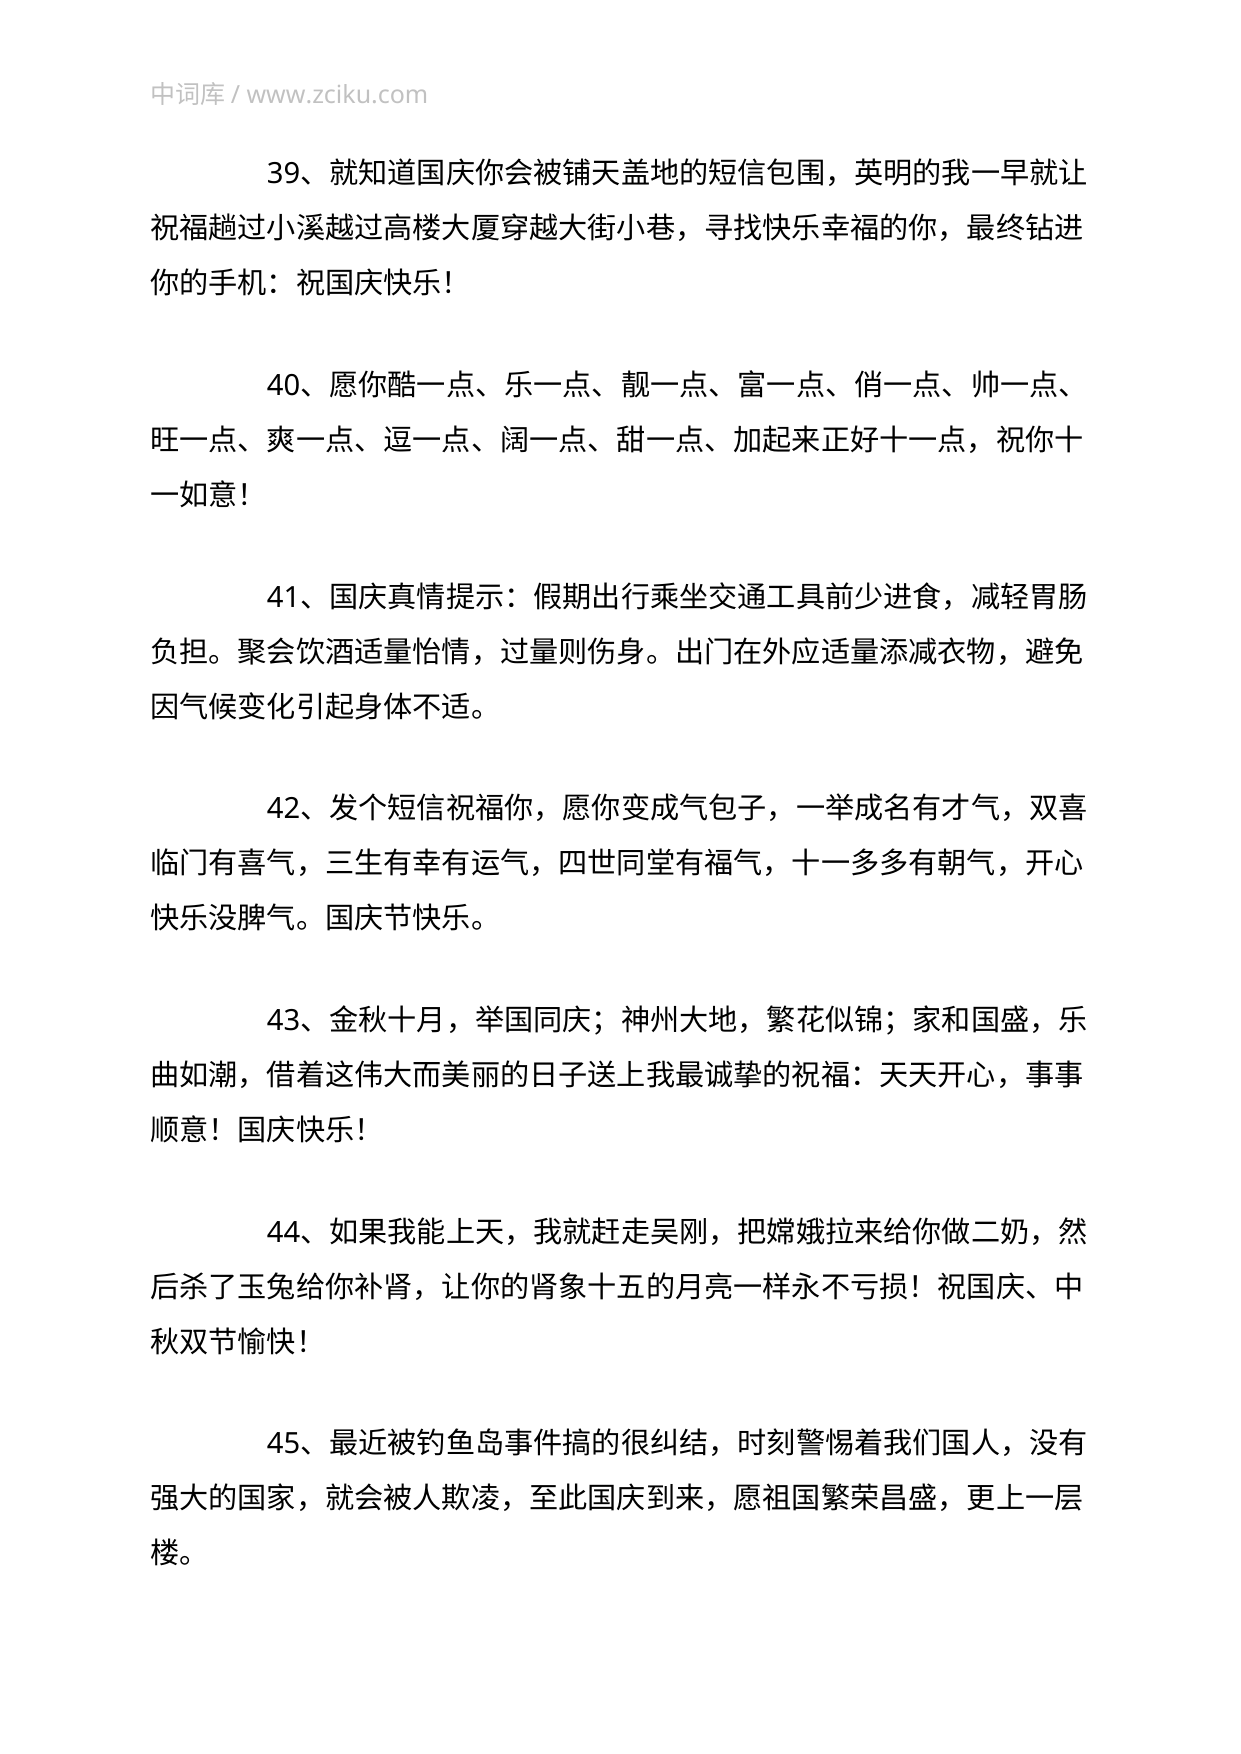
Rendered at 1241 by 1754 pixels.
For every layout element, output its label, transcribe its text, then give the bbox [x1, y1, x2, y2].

text 42、发个短信祝福你，愿你变成气包子，一举成名有才气，双喜临门有喜气，三生有幸有运气，四世同堂有福气，十一多多有朝气，开心快乐没脾气。国庆节快乐。 [150, 785, 1090, 937]
text 44、如果我能上天，我就赶走吴刚，把嫦娥拉来给你做二奶，然后杀了玉兔给你补肾，让你的肾象十五的月亮一样永不亏损！祝国庆、中秋双节愉快！ [150, 1208, 1090, 1361]
text 41、国庆真情提示：假期出行乘坐交通工具前少进食，减轻胃肠负担。聚会饮酒适量怡情，过量则伤身。出门在外应适量添减衣物，避免因气候变化引起身体不适。 [150, 573, 1090, 726]
text 45、最近被钓鱼岛事件搞的很纠结，时刻警惕着我们国人，没有强大的国家，就会被人欺凌，至此国庆到来，愿祖国繁荣昌盛，更上一层楼。 [150, 1420, 1090, 1572]
text 39、就知道国庆你会被铺天盖地的短信包围，英明的我一早就让祝福趟过小溪越过高楼大厦穿越大街小巷，寻找快乐幸福的你，最终钻进你的手机：祝国庆快乐！ [150, 150, 1090, 302]
text 40、愿你酷一点、乐一点、靓一点、富一点、俏一点、帅一点、旺一点、爽一点、逗一点、阔一点、甜一点、加起来正好十一点，祝你十一如意！ [150, 362, 1090, 514]
text 43、金秋十月，举国同庆；神州大地，繁花似锦；家和国盛，乐曲如潮，借着这伟大而美丽的日子送上我最诚挚的祝福：天天开心，事事顺意！国庆快乐！ [150, 997, 1090, 1149]
